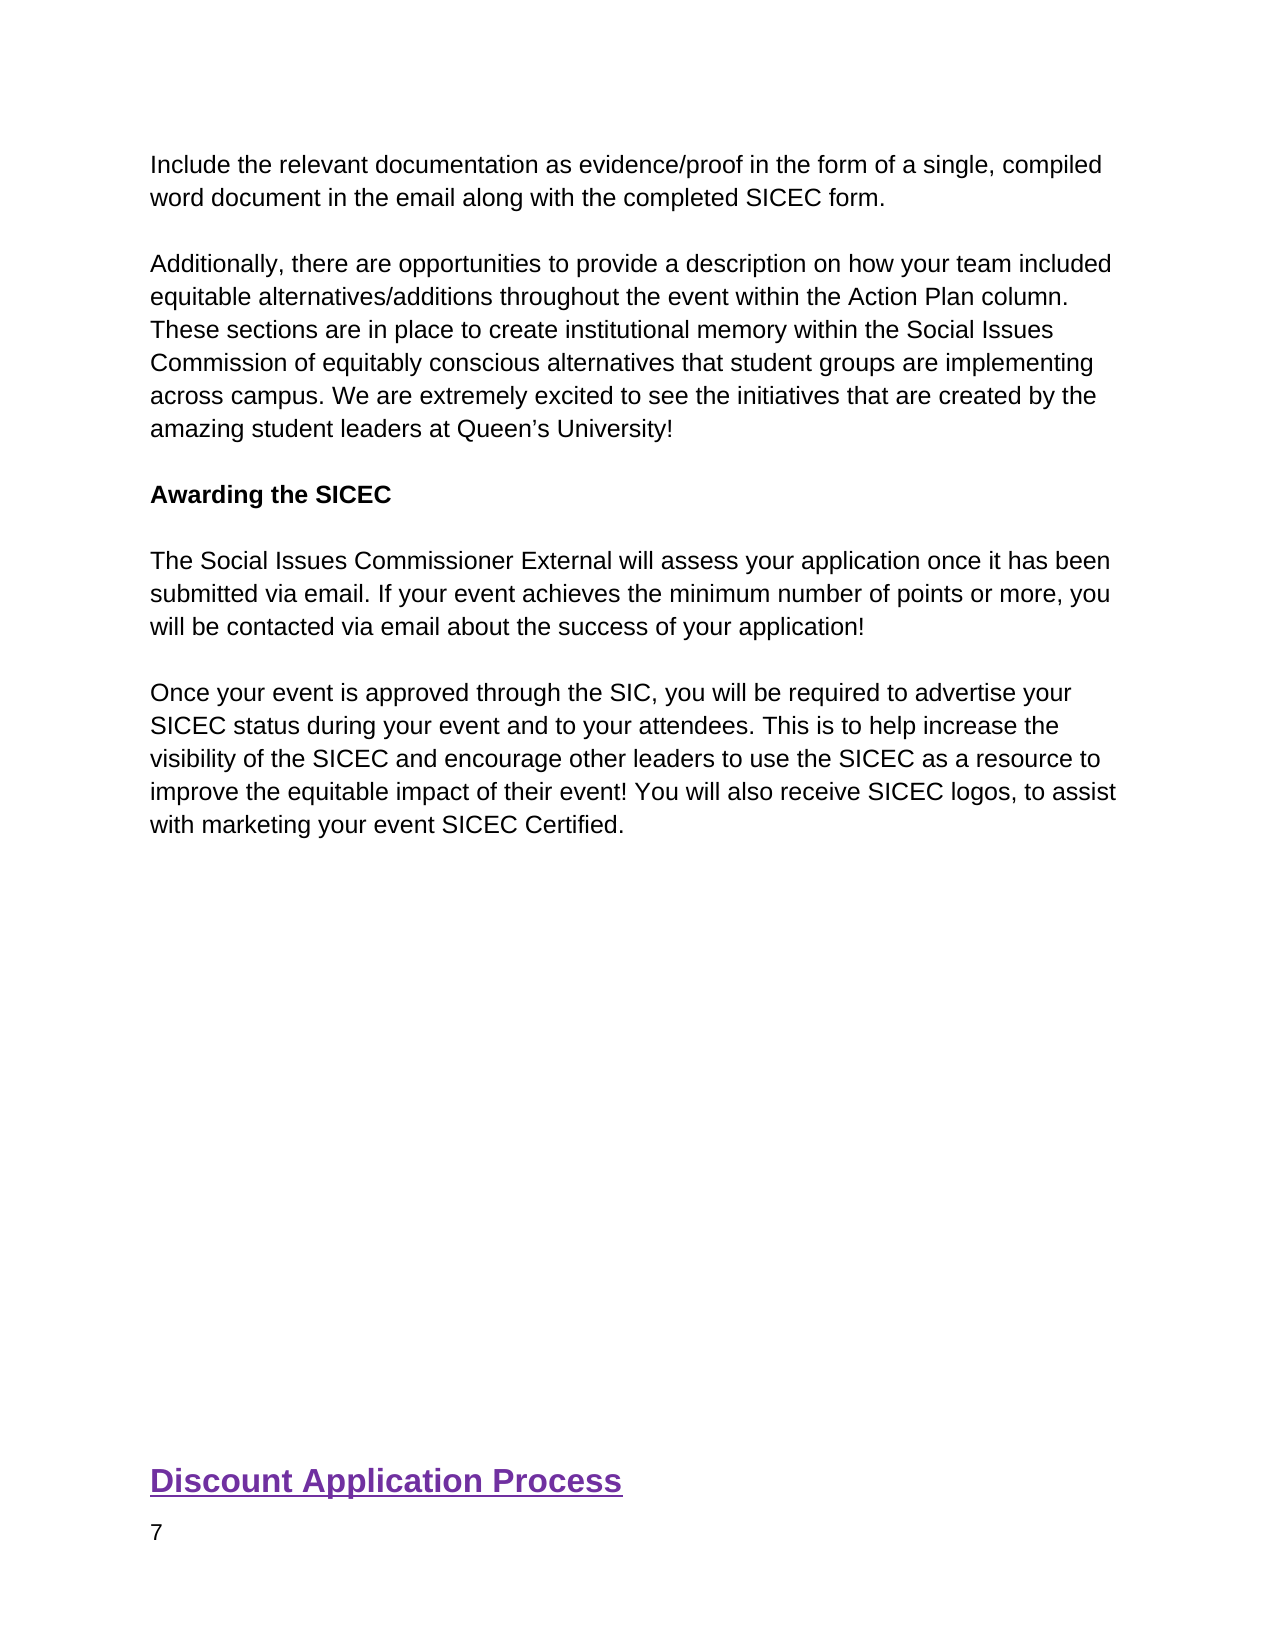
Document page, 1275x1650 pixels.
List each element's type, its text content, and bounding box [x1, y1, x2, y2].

text Include the relevant documentation as evidence/proof in the form of a single, compiled word document in the email along with the completed SICEC form. [150, 150, 1125, 212]
text The Social Issues Commissioner External will assess your application once it has been submitted via email. If your event achieves the minimum number of points or more, you will be contacted via email about the success of your application! [150, 546, 1125, 641]
text Awarding the SICEC [150, 480, 1125, 509]
text Discount Application Process [150, 1462, 1125, 1500]
text Additionally, there are opportunities to provide a description on how your team included equitable alternatives/additions throughout the event within the Action Plan column. These sections are in place to create institutional memory within the Social Issues Commission of equitably conscious alternatives that student groups are implementing across campus. We are extremely excited to see the initiatives that are created by the amazing student leaders at Queen’s University! [150, 249, 1125, 443]
text Once your event is approved through the SIC, you will be required to advertise your SICEC status during your event and to your attendees. This is to help increase the visibility of the SICEC and encourage other leaders to use the SICEC as a resource to improve the equitable impact of their event! You will also receive SICEC logos, to assist with marketing your event SICEC Certified. [150, 678, 1125, 839]
